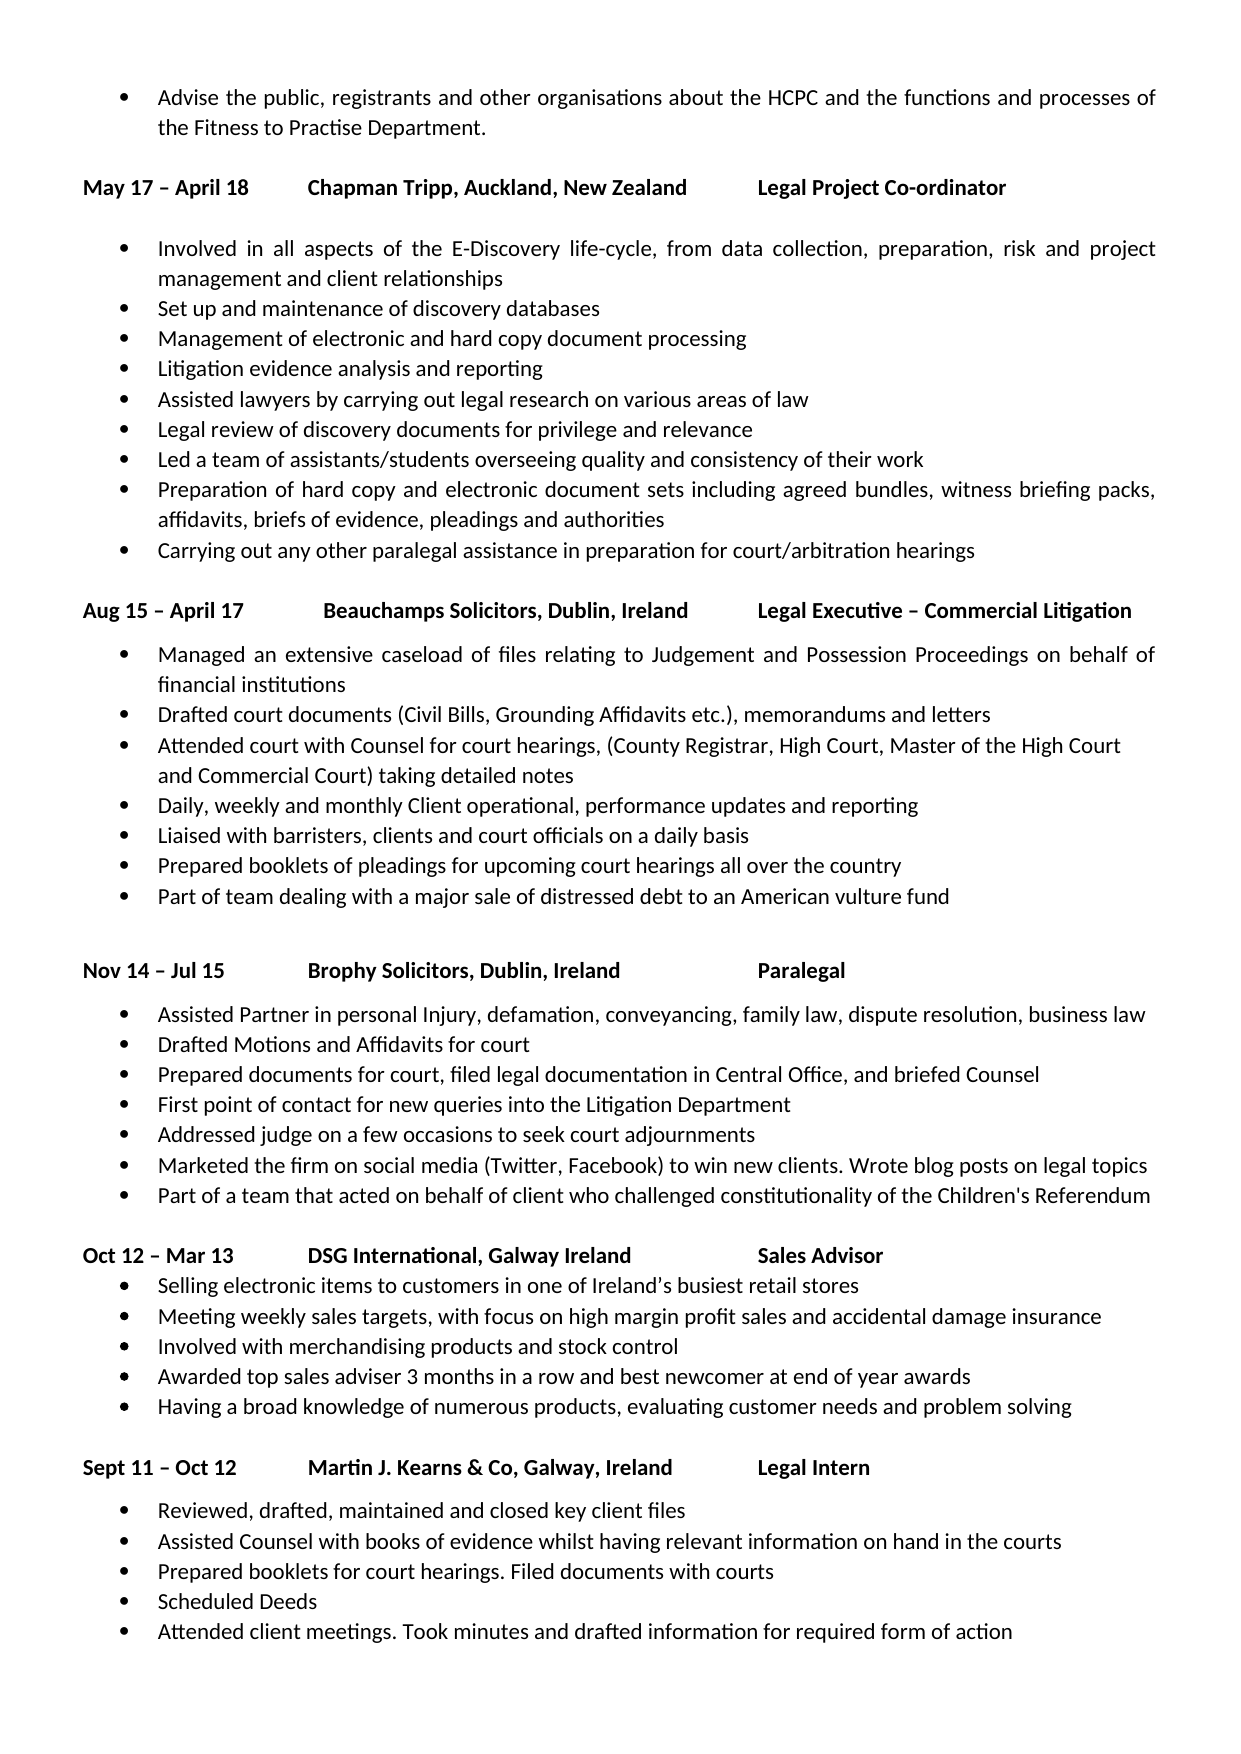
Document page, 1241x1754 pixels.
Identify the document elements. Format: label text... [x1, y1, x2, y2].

list Involved with merchandising products and stock control [120, 1332, 1157, 1360]
list Part of team dealing with a major sale of distressed debt to an American vulture fund [120, 882, 1157, 910]
list Reviewed, drafted, maintained and closed key client files [120, 1497, 1157, 1525]
list Drafted court documents (Civil Bills, Grounding Affidavits etc.), memorandums and letters [120, 701, 1157, 728]
list Marketed the firm on social media (Twitter, Facebook) to win new clients. Wrote blog posts on legal topics [120, 1151, 1157, 1179]
list Awarded top sales adviser 3 months in a row and best newcomer at end of year awards [120, 1362, 1157, 1390]
list Assisted Partner in personal Injury, defamation, conveyancing, family law, dispute resolution, business law [120, 1000, 1157, 1028]
list Involved in all aspects of the E-Discovery life-cycle, from data collection, preparation, risk and project management and client relationships [120, 234, 1157, 292]
list Prepared booklets of pleadings for upcoming court hearings all over the country [120, 852, 1157, 879]
list Attended court with Counsel for court hearings, (County Registrar, High Court, Master of the High Court and Commercial Court) taking detailed notes [120, 731, 1157, 789]
list Addressed judge on a few occasions to seek court adjournments [120, 1121, 1157, 1148]
text May 17 – April 18 Chapman Tripp, Auckland, New Zealand Legal Project Co-ordinator [83, 173, 1157, 201]
text Nov 14 – Jul 15 Brophy Solicitors, Dublin, Ireland Paralegal [83, 956, 1157, 984]
list Scheduled Deeds [120, 1587, 1157, 1615]
list First point of contact for new queries into the Litigation Department [120, 1090, 1157, 1118]
list Liaised with barristers, clients and court officials on a daily basis [120, 821, 1157, 849]
list Led a team of assistants/students overseeing quality and consistency of their work [120, 445, 1157, 473]
list Set up and maintenance of discovery databases [120, 294, 1157, 322]
list Part of a team that acted on behalf of client who challenged constitutionality of the Children's Referendum [120, 1181, 1157, 1209]
list Having a broad knowledge of numerous products, evaluating customer needs and problem solving [120, 1392, 1157, 1420]
list Legal review of discovery documents for privilege and relevance [120, 415, 1157, 443]
text Aug 15 – April 17 Beauchamps Solicitors, Dublin, Ireland Legal Executive – Commercial Litigation [83, 596, 1157, 624]
text Sept 11 – Oct 12 Martin J. Kearns & Co, Galway, Ireland Legal Intern [83, 1453, 1157, 1481]
text Oct 12 – Mar 13 DSG International, Galway Ireland Sales Advisor [83, 1241, 1157, 1269]
list Litigation evidence analysis and reporting [120, 354, 1157, 383]
list Drafted Motions and Affidavits for court [120, 1030, 1157, 1058]
list Assisted Counsel with books of evidence whilst having relevant information on hand in the courts [120, 1527, 1157, 1555]
list Meeting weekly sales targets, with focus on high margin profit sales and accidental damage insurance [120, 1302, 1157, 1330]
list Preparation of hard copy and electronic document sets including agreed bundles, witness briefing packs, affidavits, briefs of evidence, pleadings and authorities [120, 475, 1157, 534]
list Attended client meetings. Took minutes and drafted information for required form of action [120, 1617, 1157, 1646]
list Carrying out any other paralegal assistance in preparation for court/arbitration hearings [120, 536, 1157, 564]
list Advise the public, registrants and other organisations about the HCPC and the functions and processes of the Fitness to Practise Department. [120, 83, 1157, 141]
list Prepared documents for court, filed legal documentation in Central Office, and briefed Counsel [120, 1060, 1157, 1088]
list Daily, weekly and monthly Client operational, performance updates and reporting [120, 791, 1157, 819]
list Management of electronic and hard copy document processing [120, 324, 1157, 352]
list Managed an extensive caseload of files relating to Judgement and Possession Proceedings on behalf of financial institutions [120, 640, 1157, 698]
list Selling electronic items to customers in one of Ireland’s busiest retail stores [120, 1272, 1157, 1299]
list Assisted lawyers by carrying out legal research on various areas of law [120, 385, 1157, 413]
list Prepared booklets for court hearings. Filed documents with courts [120, 1557, 1157, 1585]
